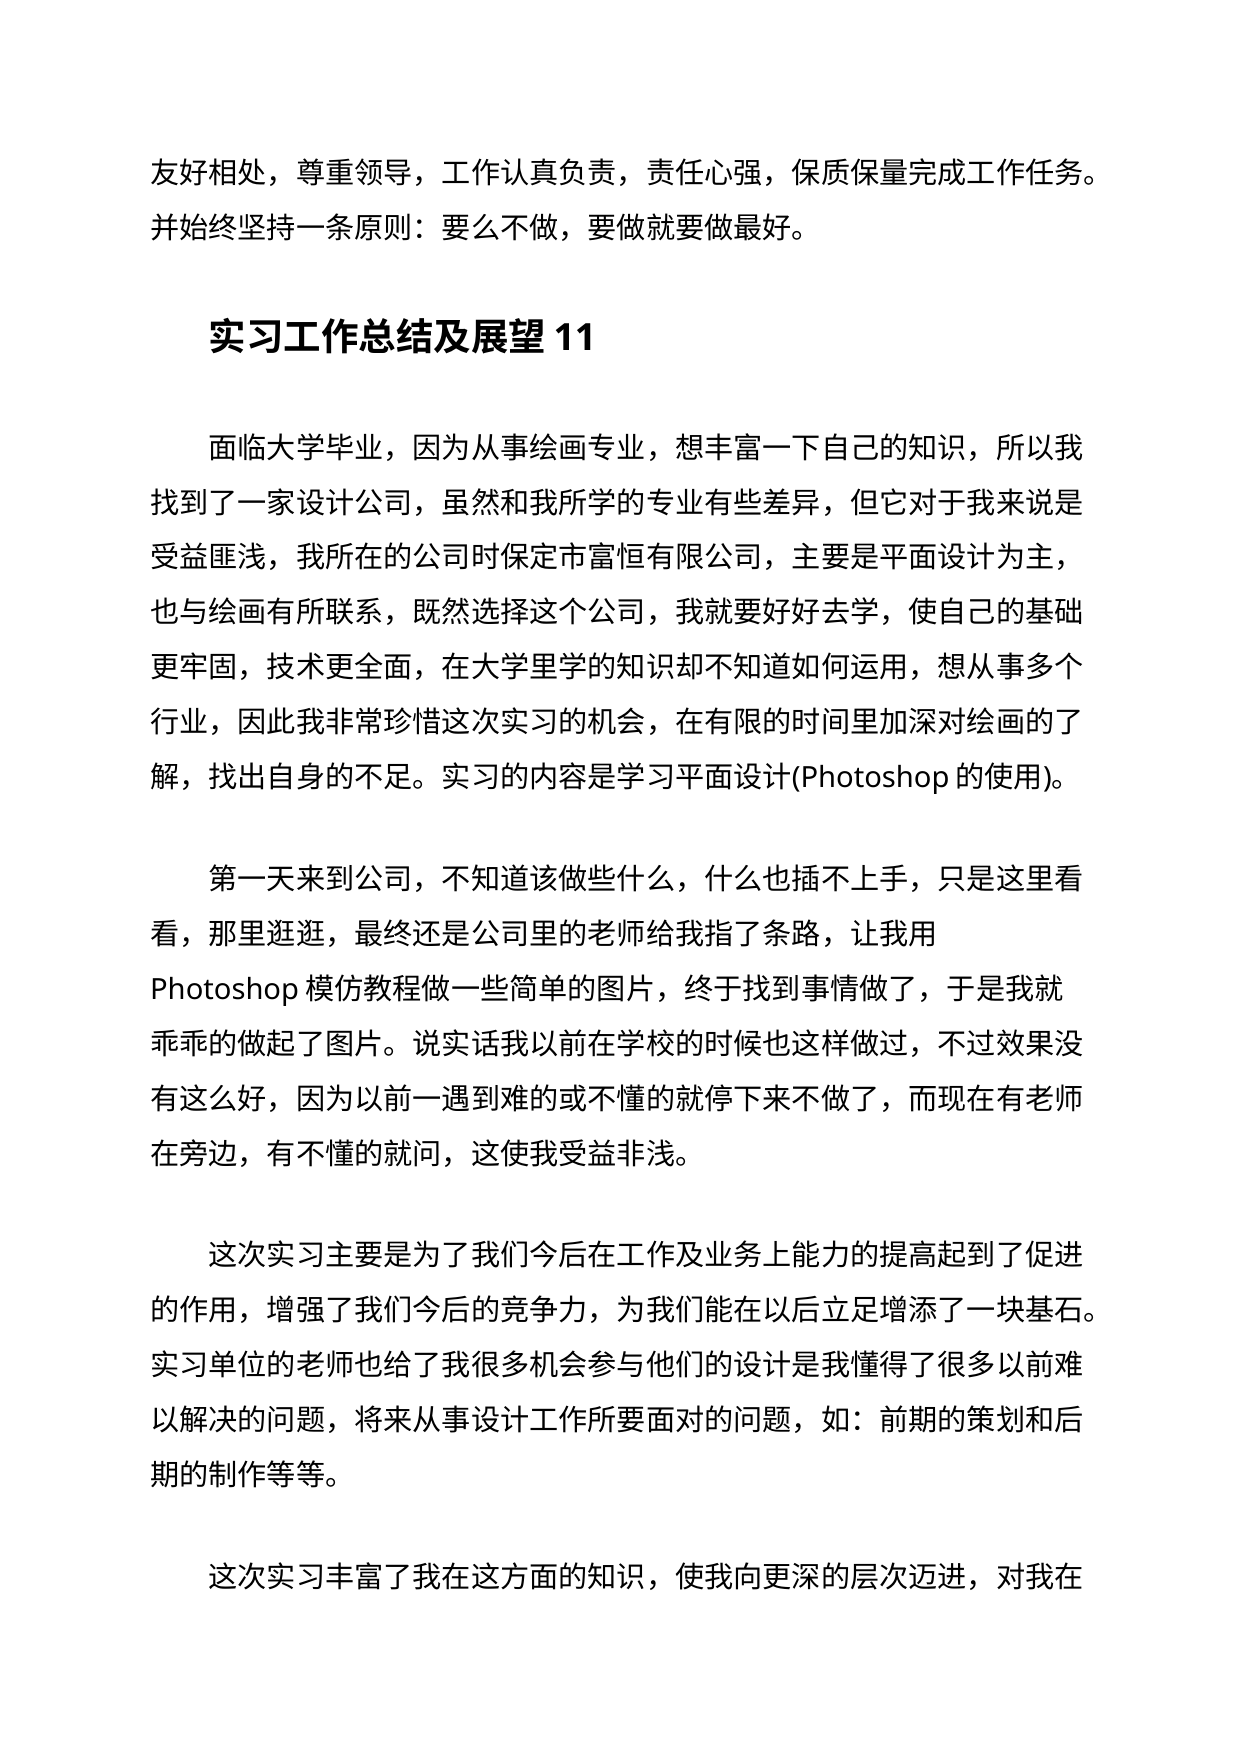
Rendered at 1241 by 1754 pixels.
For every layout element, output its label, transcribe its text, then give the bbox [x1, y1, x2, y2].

text 面临大学毕业，因为从事绘画专业，想丰富一下自己的知识，所以我找到了一家设计公司，虽然和我所学的专业有些差异，但它对于我来说是受益匪浅，我所在的公司时保定市富恒有限公司，主要是平面设计为主，也与绘画有所联系，既然选择这个公司，我就要好好去学，使自己的基础更牢固，技术更全面，在大学里学的知识却不知道如何运用，想从事多个行业，因此我非常珍惜这次实习的机会，在有限的时间里加深对绘画的了解，找出自身的不足。实习的内容是学习平面设计(Photoshop的使用)。 [150, 424, 1090, 796]
text 第一天来到公司，不知道该做些什么，什么也插不上手，只是这里看看，那里逛逛，最终还是公司里的老师给我指了条路，让我用Photoshop模仿教程做一些简单的图片，终于找到事情做了，于是我就乖乖的做起了图片。说实话我以前在学校的时候也这样做过，不过效果没有这么好，因为以前一遇到难的或不懂的就停下来不做了，而现在有老师在旁边，有不懂的就问，这使我受益非浅。 [150, 856, 1090, 1172]
text 实习工作总结及展望11 [150, 307, 1090, 361]
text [150, 150, 1090, 247]
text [150, 1553, 1090, 1596]
text 这次实习主要是为了我们今后在工作及业务上能力的提高起到了促进的作用，增强了我们今后的竞争力，为我们能在以后立足增添了一块基石。实习单位的老师也给了我很多机会参与他们的设计是我懂得了很多以前难以解决的问题，将来从事设计工作所要面对的问题，如：前期的策划和后期的制作等等。 [150, 1232, 1090, 1494]
